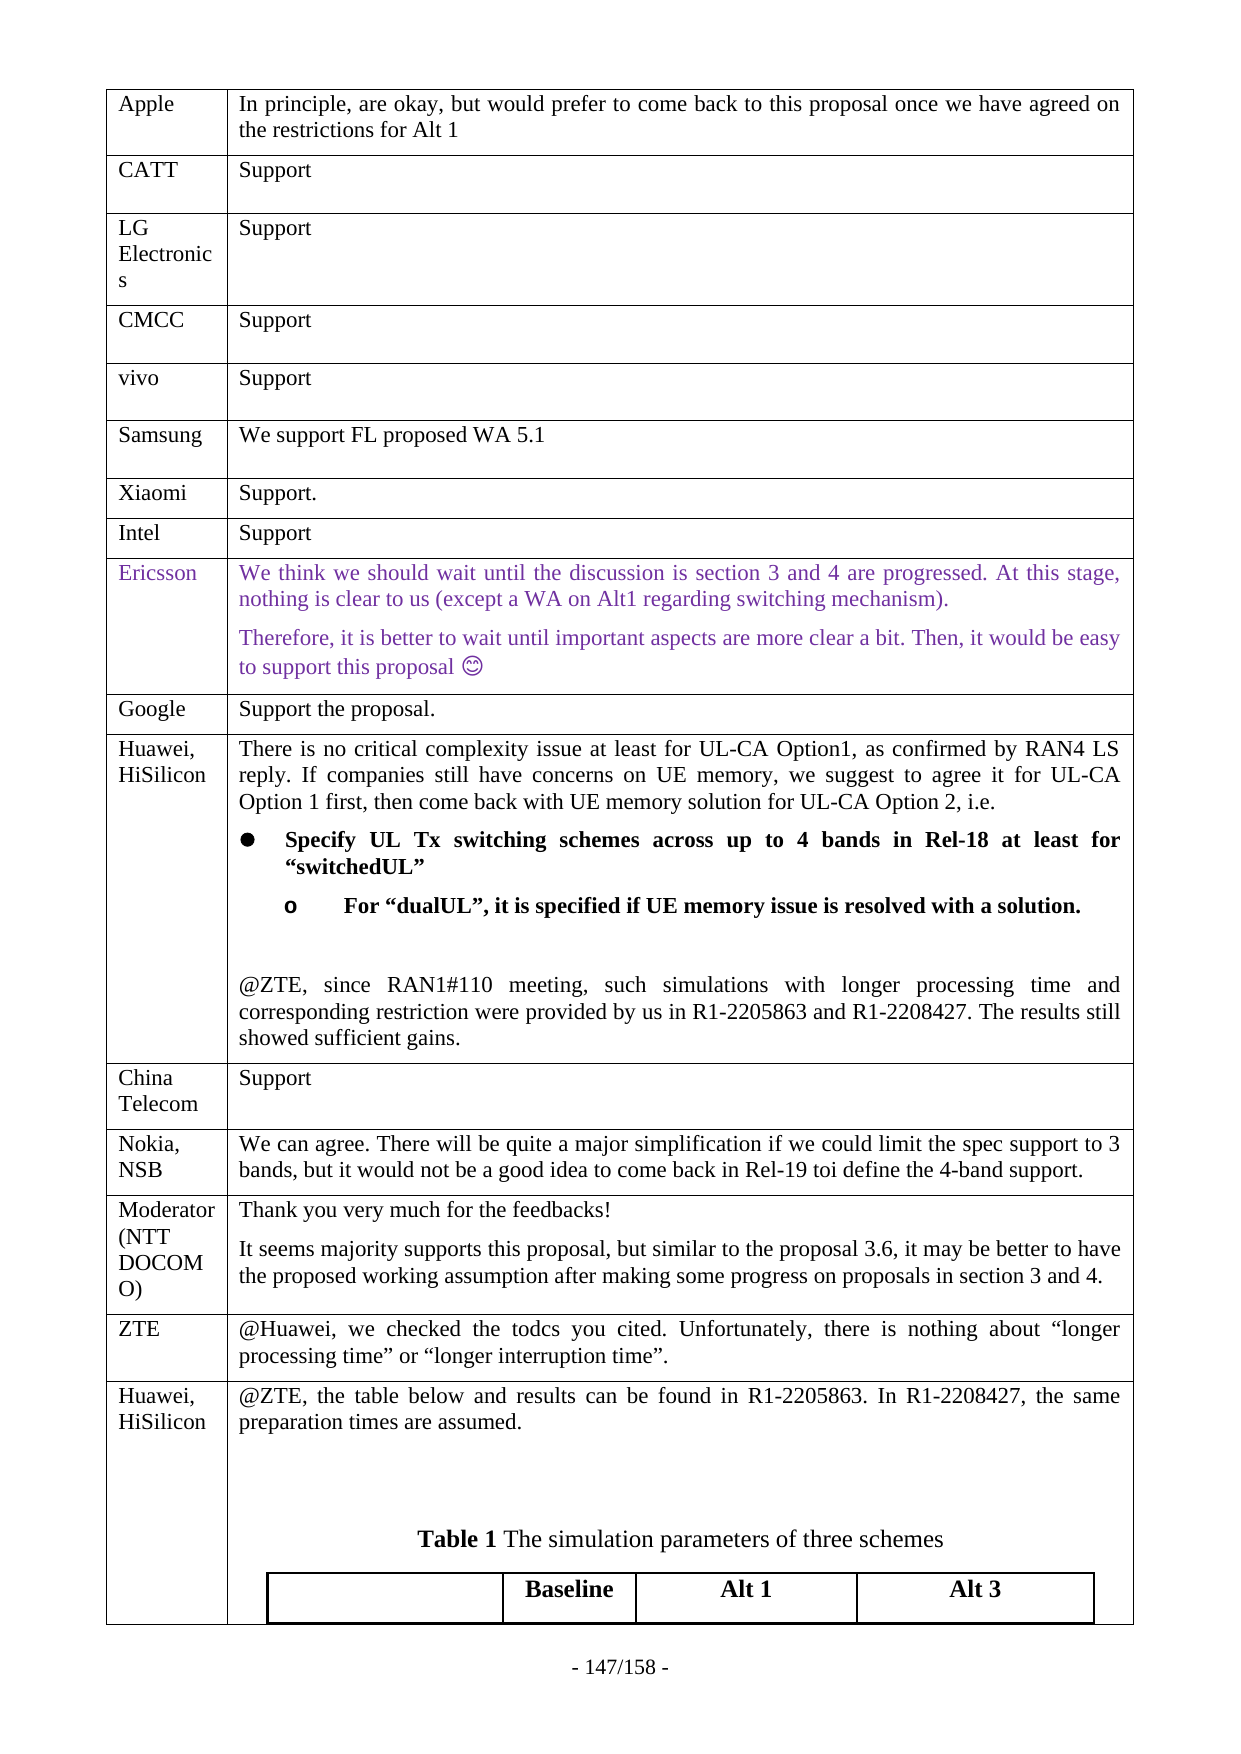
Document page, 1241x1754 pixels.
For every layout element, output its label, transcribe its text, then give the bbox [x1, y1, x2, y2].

table_cell We support FL proposed WA 5.1 [228, 421, 1133, 478]
table_cell There is no critical complexity issue at least for UL-CA Option1, as confirmed by RAN4 LS reply. If companies still have concerns on UE memory, we suggest to agree it for UL-CA Option 1 first, then come back with UE memory solution for UL-CA Option 2, i.e. Specify UL Tx switching schemes across up to 4 bands in Rel-18 at least for “switchedUL” For “dualUL”, it is specified if UE memory issue is resolved with a solution. @ZTE, since RAN1#110 meeting, such simulations with longer processing time and corresponding restriction were provided by us in R1-2205863 and R1-2208427. The results still showed sufficient gains. [228, 735, 1133, 1063]
table_cell Support. [228, 479, 1133, 518]
table_cell Xiaomi [107, 479, 227, 518]
table_cell LG Electronics [107, 214, 227, 305]
table_cell Google [107, 695, 227, 734]
table_cell CMCC [107, 306, 227, 363]
table_cell vivo [107, 364, 227, 420]
table_cell We can agree. There will be quite a major simplification if we could limit the spec support to 3 bands, but it would not be a good idea to come back in Rel-19 toi define the 4-band support. [228, 1130, 1133, 1195]
table_cell Nokia, NSB [107, 1130, 227, 1195]
table_cell China Telecom [107, 1064, 227, 1129]
table_cell Intel [107, 519, 227, 558]
table_cell ZTE [107, 1315, 227, 1381]
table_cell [228, 1382, 1133, 1624]
table_cell Support the proposal. [228, 695, 1133, 734]
table_cell Thank you very much for the feedbacks! It seems majority supports this proposal, but similar to the proposal 3.6, it may be better to have the proposed working assumption after making some progress on proposals in section 3 and 4. [228, 1196, 1133, 1314]
table_cell @Huawei, we checked the todcs you cited. Unfortunately, there is nothing about “longer processing time” or “longer interruption time”. [228, 1315, 1133, 1381]
table_cell Support [228, 519, 1133, 558]
table_cell Support [228, 364, 1133, 420]
table_cell Support [228, 1064, 1133, 1129]
table_cell Apple [107, 90, 227, 155]
table_cell CATT [107, 156, 227, 212]
table_cell Huawei, HiSilicon [107, 735, 227, 1063]
table_cell Samsung [107, 421, 227, 478]
table_cell Support [228, 156, 1133, 212]
table_cell We think we should wait until the discussion is section 3 and 4 are progressed. At this stage, nothing is clear to us (except a WA on Alt1 regarding switching mechanism). Therefore, it is better to wait until important aspects are more clear a bit. Then, it would be easy to support this proposal 😊 [228, 559, 1133, 694]
table_cell Moderator (NTT DOCOMO) [107, 1196, 227, 1314]
table_cell Huawei, HiSilicon [107, 1382, 227, 1624]
table_cell Ericsson [107, 559, 227, 694]
table_cell In principle, are okay, but would prefer to come back to this proposal once we have agreed on the restrictions for Alt 1 [228, 90, 1133, 155]
table_cell Support [228, 214, 1133, 305]
table_cell Support [228, 306, 1133, 363]
